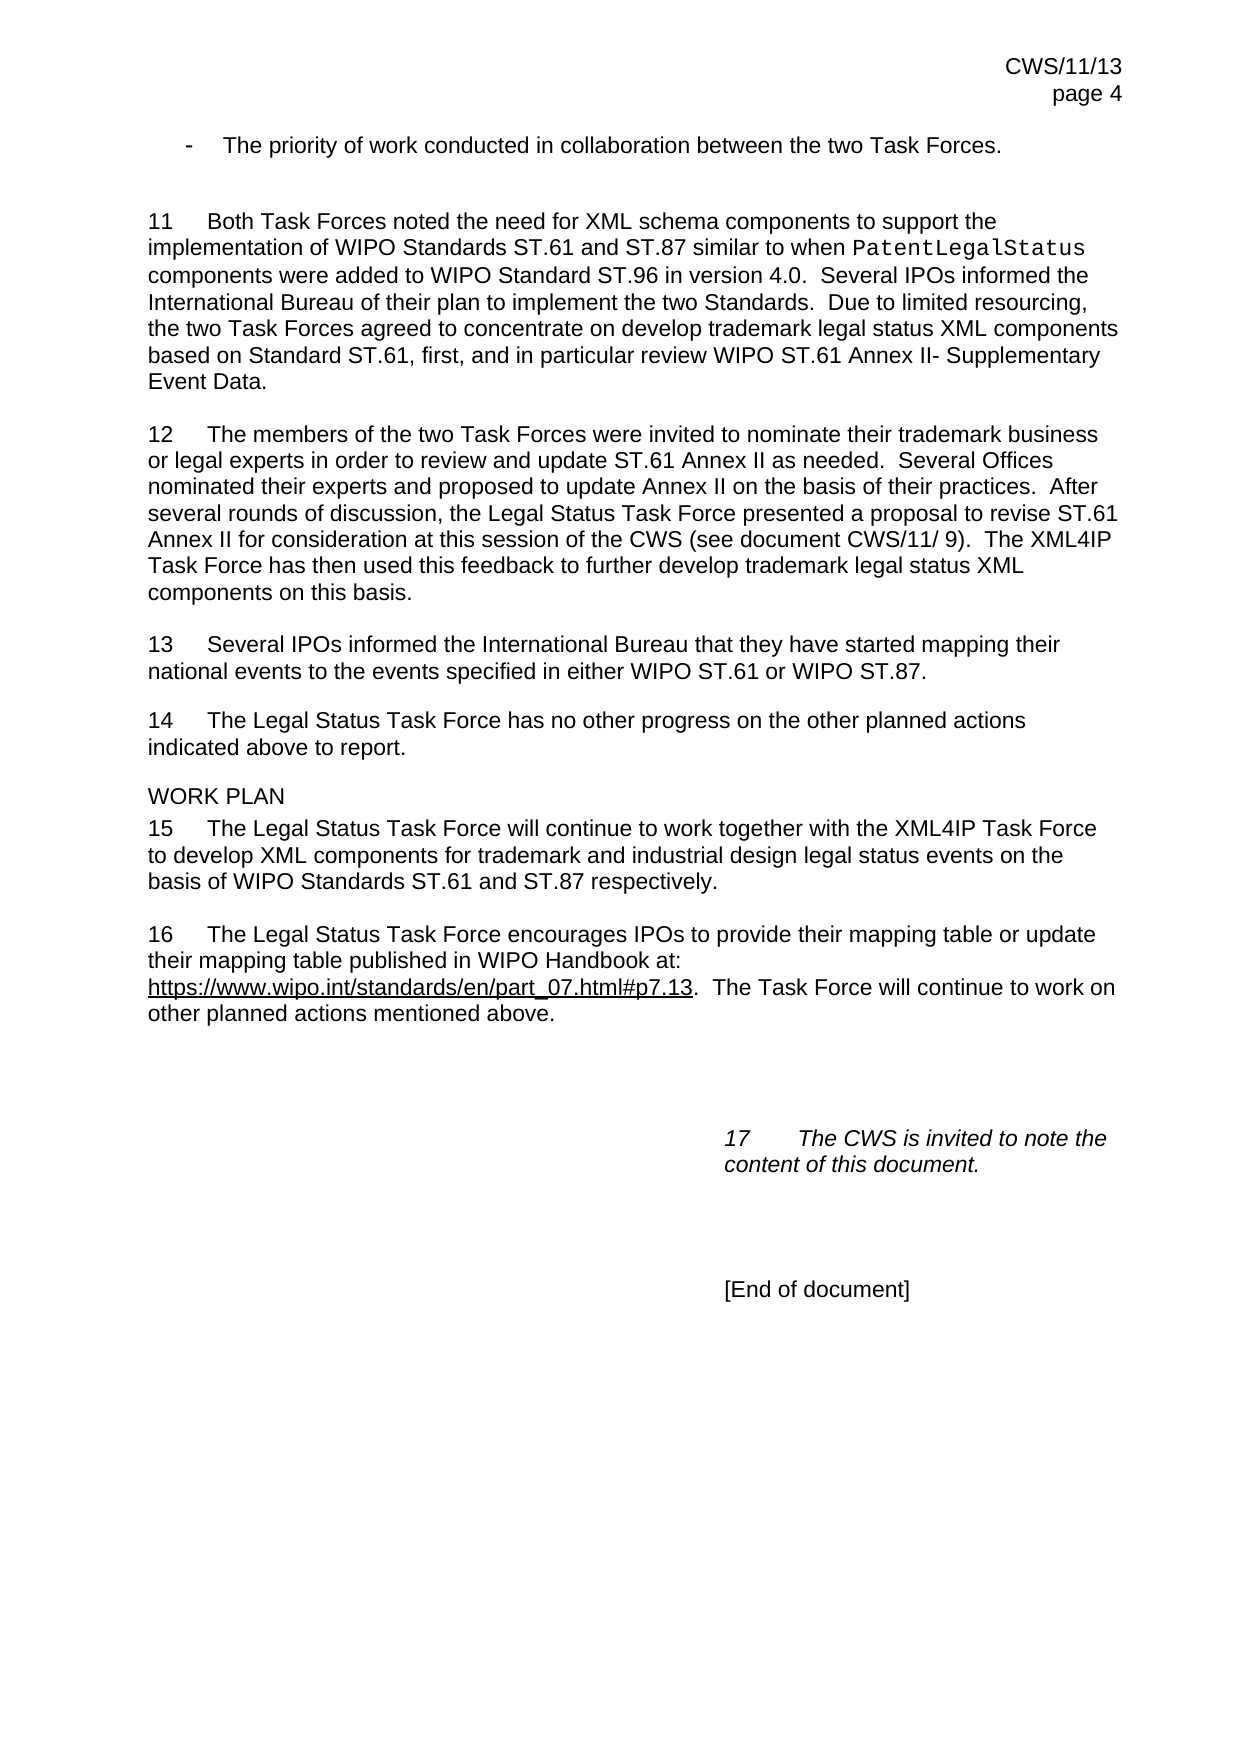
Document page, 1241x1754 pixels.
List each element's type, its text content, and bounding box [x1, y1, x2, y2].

list The members of the two Task Forces were invited to nominate their trademark business or legal experts in order to review and update ST.61 Annex II as needed. Several Offices nominated their experts and proposed to update Annex II on the basis of their practices. After several rounds of discussion, the Legal Status Task Force presented a proposal to revise ST.61 Annex II for consideration at this session of the CWS (see document CWS/11/ 9). The XML4IP Task Force has then used this feedback to further develop trademark legal status XML components on this basis. [148, 421, 1122, 605]
text The Legal Status Task Force encourages IPOs to provide their mapping table or update their mapping table published in WIPO Handbook at: https://www.wipo.int/standards/en/part_07.html#p7.13. The Task Force will continue to work on other planned actions mentioned above. [148, 921, 1122, 1026]
list The CWS is invited to note the content of this document. [724, 1125, 1122, 1177]
subtitle WORK PLAN [148, 783, 1122, 809]
list Both Task Forces noted the need for XML schema components to support the implementation of WIPO Standards ST.61 and ST.87 similar to when PatentLegalStatus components were added to WIPO Standard ST.96 in version 4.0. Several IPOs informed the International Bureau of their plan to implement the two Standards. Due to limited resourcing, the two Task Forces agreed to concentrate on develop trademark legal status XML components based on Standard ST.61, first, and in particular review WIPO ST.61 Annex II- Supplementary Event Data. [148, 208, 1122, 394]
list The Legal Status Task Force has no other progress on the other planned actions indicated above to report. [148, 707, 1122, 760]
text [End of document] [724, 1275, 1122, 1302]
list The priority of work conducted in collaboration between the two Task Forces. [185, 132, 1122, 185]
list Several IPOs informed the International Bureau that they have started mapping their national events to the events specified in either WIPO ST.61 or WIPO ST.87. [148, 631, 1122, 684]
text The Legal Status Task Force will continue to work together with the XML4IP Task Force to develop XML components for trademark and industrial design legal status events on the basis of WIPO Standards ST.61 and ST.87 respectively. [148, 815, 1122, 894]
